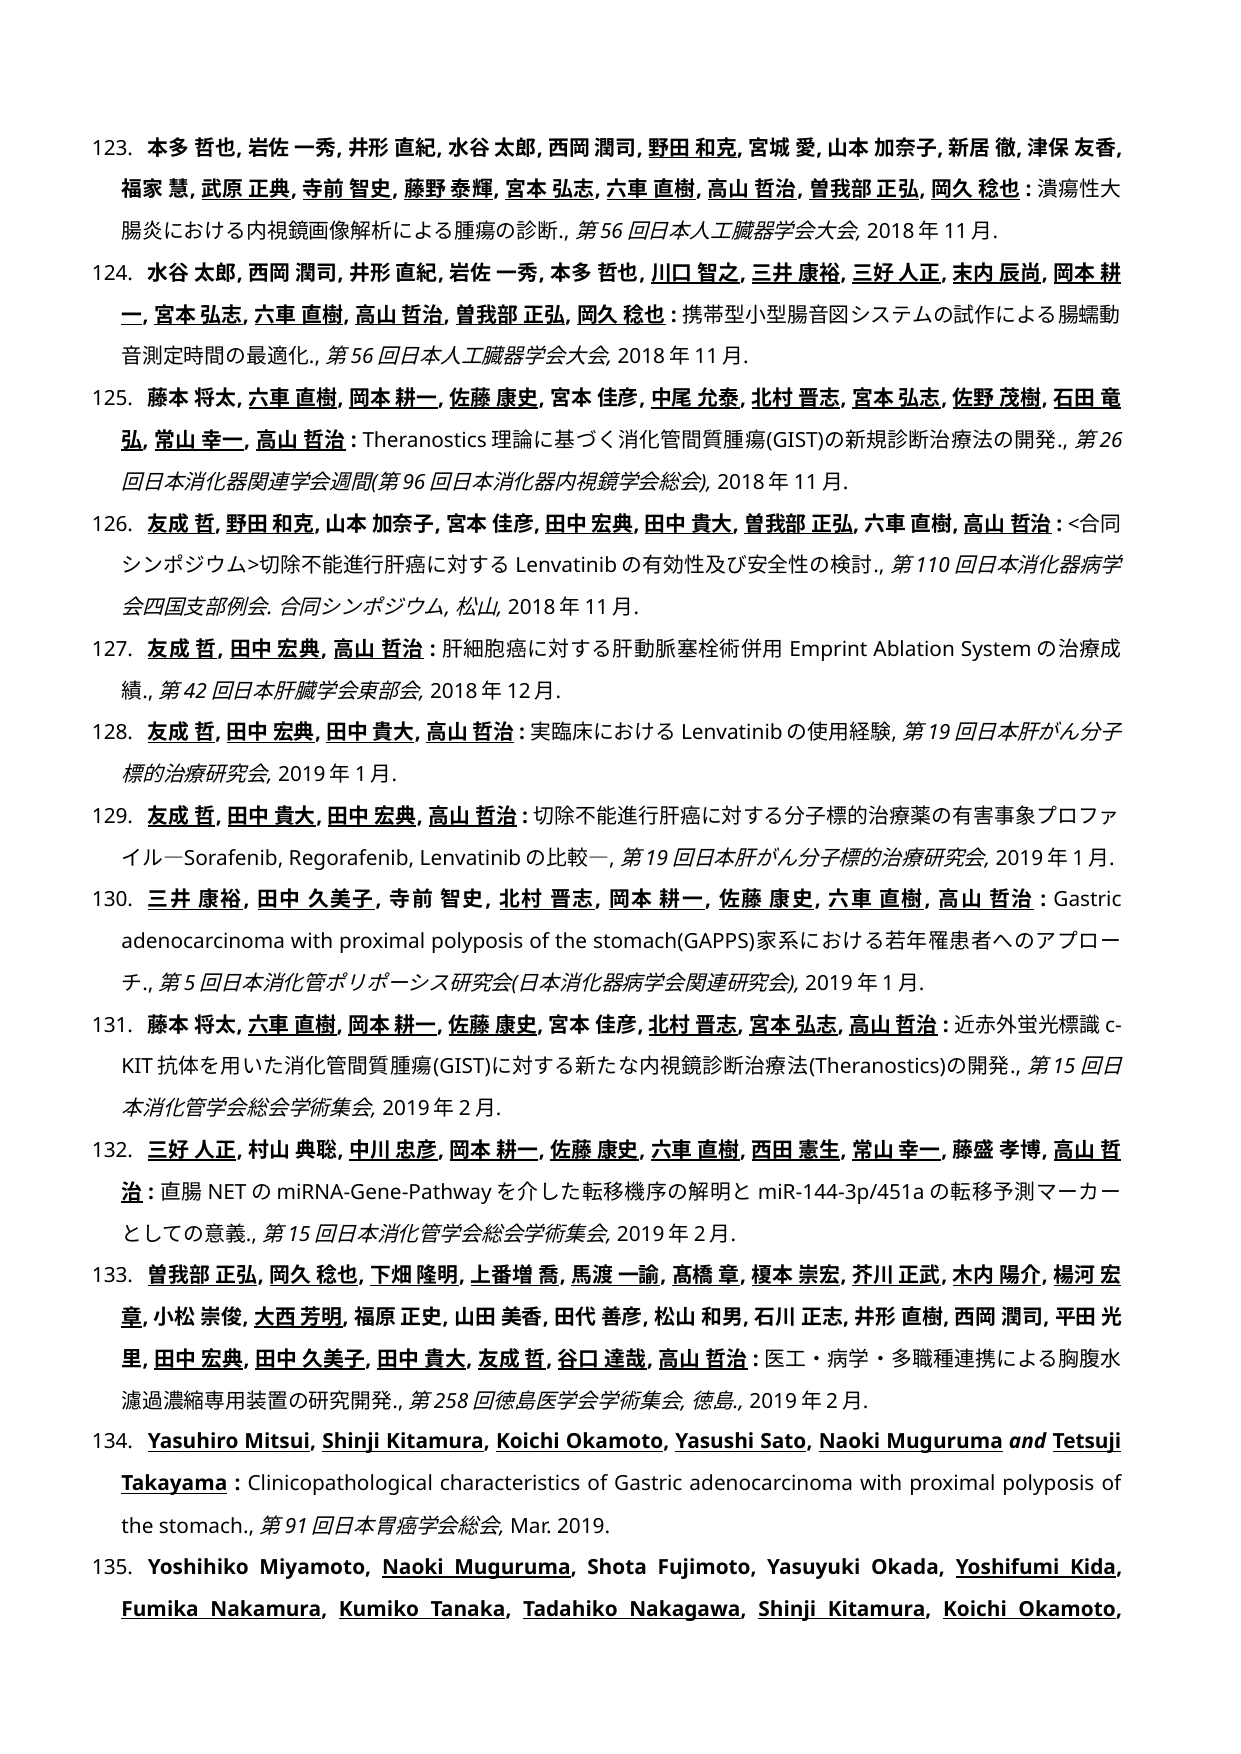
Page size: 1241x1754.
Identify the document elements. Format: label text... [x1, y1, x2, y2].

list 友成 哲, 田中 貴大, 田中 宏典, 高山 哲治 : 切除不能進行肝癌に対する分子標的治療薬の有害事象プロファイル―Sorafenib, Regorafenib, Lenvatinibの比較―, 第19回日本肝がん分子標的治療研究会, 2019年1月. [92, 793, 1122, 877]
list 本多 哲也, 岩佐 一秀, 井形 直紀, 水谷 太郎, 西岡 潤司, 野田 和克, 宮城 愛, 山本 加奈子, 新居 徹, 津保 友香, 福家 慧, 武原 正典, 寺前 智史, 藤野 泰輝, 宮本 弘志, 六車 直樹, 高山 哲治, 曽我部 正弘, 岡久 稔也 : 潰瘍性大腸炎における内視鏡画像解析による腫瘍の診断., 第56回日本人工臓器学会大会, 2018年11月. [92, 125, 1122, 250]
list 藤本 将太, 六車 直樹, 岡本 耕一, 佐藤 康史, 宮本 佳彦, 北村 晋志, 宮本 弘志, 高山 哲治 : 近赤外蛍光標識c-KIT抗体を用いた消化管間質腫瘍(GIST)に対する新たな内視鏡診断治療法(Theranostics)の開発., 第15回日本消化管学会総会学術集会, 2019年2月. [92, 1002, 1122, 1128]
list 三井 康裕, 田中 久美子, 寺前 智史, 北村 晋志, 岡本 耕一, 佐藤 康史, 六車 直樹, 高山 哲治 : Gastric adenocarcinoma with proximal polyposis of the stomach(GAPPS)家系における若年罹患者へのアプローチ., 第5回日本消化管ポリポーシス研究会(日本消化器病学会関連研究会), 2019年1月. [92, 877, 1122, 1002]
list 曽我部 正弘, 岡久 稔也, 下畑 隆明, 上番増 喬, 馬渡 一諭, 髙橋 章, 榎本 崇宏, 芥川 正武, 木内 陽介, 楊河 宏章, 小松 崇俊, 大西 芳明, 福原 正史, 山田 美香, 田代 善彦, 松山 和男, 石川 正志, 井形 直樹, 西岡 潤司, 平田 光里, 田中 宏典, 田中 久美子, 田中 貴大, 友成 哲, 谷口 達哉, 高山 哲治 : 医工・病学・多職種連携による胸腹水濾過濃縮専用装置の研究開発., 第258回徳島医学会学術集会, 徳島., 2019年2月. [92, 1253, 1122, 1420]
list 三好 人正, 村山 典聡, 中川 忠彦, 岡本 耕一, 佐藤 康史, 六車 直樹, 西田 憲生, 常山 幸一, 藤盛 孝博, 高山 哲治 : 直腸NETのmiRNA-Gene-Pathwayを介した転移機序の解明とmiR-144-3p/451aの転移予測マーカーとしての意義., 第15回日本消化管学会総会学術集会, 2019年2月. [92, 1128, 1122, 1253]
list 友成 哲, 野田 和克, 山本 加奈子, 宮本 佳彦, 田中 宏典, 田中 貴大, 曽我部 正弘, 六車 直樹, 高山 哲治 : <合同シンポジウム>切除不能進行肝癌に対するLenvatinibの有効性及び安全性の検討., 第110回日本消化器病学会四国支部例会. 合同シンポジウム, 松山, 2018年11月. [92, 501, 1122, 626]
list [92, 1545, 1122, 1629]
list 友成 哲, 田中 宏典, 田中 貴大, 高山 哲治 : 実臨床におけるLenvatinibの使用経験, 第19回日本肝がん分子標的治療研究会, 2019年1月. [92, 710, 1122, 793]
list 藤本 将太, 六車 直樹, 岡本 耕一, 佐藤 康史, 宮本 佳彦, 中尾 允泰, 北村 晋志, 宮本 弘志, 佐野 茂樹, 石田 竜弘, 常山 幸一, 高山 哲治 : Theranostics理論に基づく消化管間質腫瘍(GIST)の新規診断治療法の開発., 第26回日本消化器関連学会週間(第96回日本消化器内視鏡学会総会), 2018年11月. [92, 376, 1122, 501]
list 友成 哲, 田中 宏典, 高山 哲治 : 肝細胞癌に対する肝動脈塞栓術併用Emprint Ablation Systemの治療成績., 第42回日本肝臓学会東部会, 2018年12月. [92, 626, 1122, 710]
list Yasuhiro Mitsui, Shinji Kitamura, Koichi Okamoto, Yasushi Sato, Naoki Muguruma and Tetsuji Takayama : Clinicopathological characteristics of Gastric adenocarcinoma with proximal polyposis of the stomach., 第91回日本胃癌学会総会, Mar. 2019. [92, 1420, 1122, 1545]
list 水谷 太郎, 西岡 潤司, 井形 直紀, 岩佐 一秀, 本多 哲也, 川口 智之, 三井 康裕, 三好 人正, 末内 辰尚, 岡本 耕一, 宮本 弘志, 六車 直樹, 高山 哲治, 曽我部 正弘, 岡久 稔也 : 携帯型小型腸音図システムの試作による腸蠕動音測定時間の最適化., 第56回日本人工臓器学会大会, 2018年11月. [92, 250, 1122, 376]
